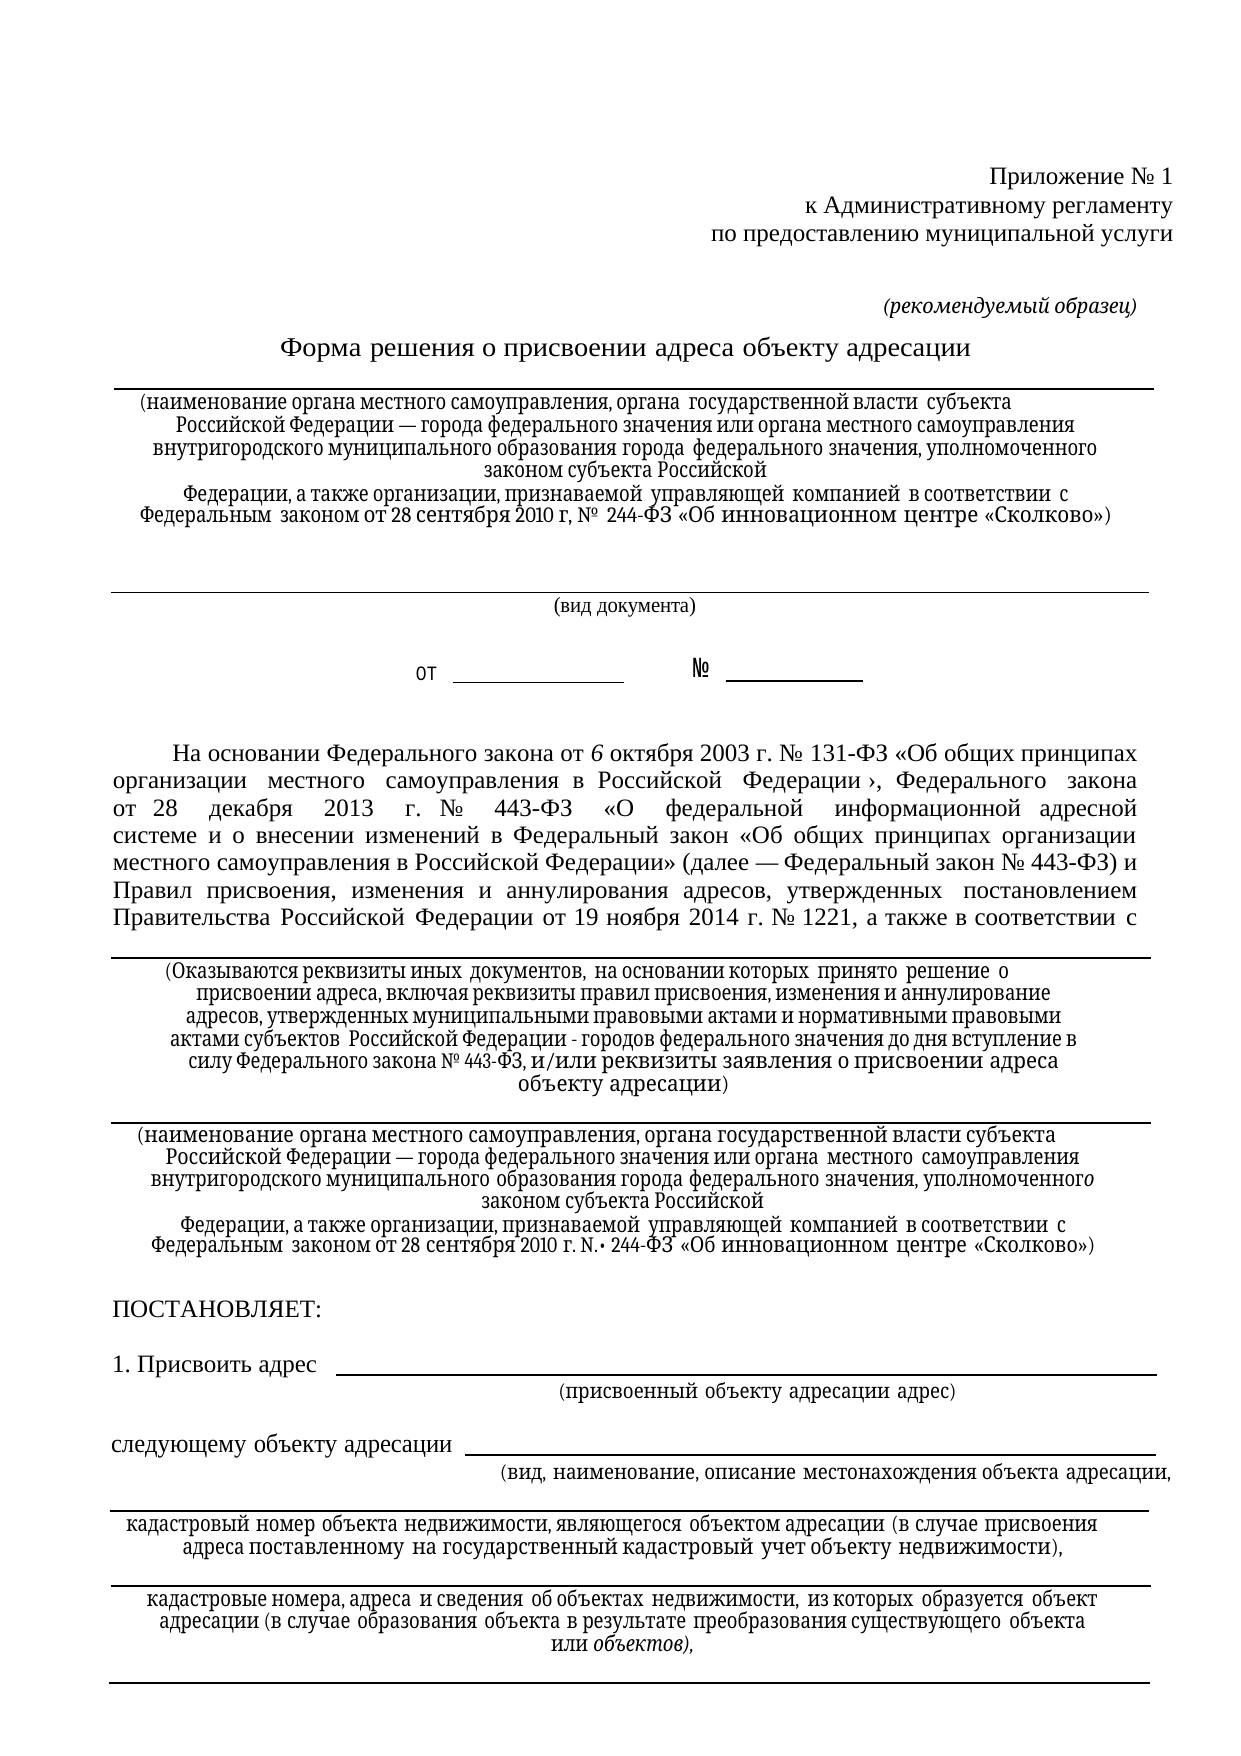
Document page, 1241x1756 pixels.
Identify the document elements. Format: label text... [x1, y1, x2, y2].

text кадастровые номера, адреса и сведения об объектах недвижимости, из которых образуется объект адресации (в случае образования объекта в результате преобразования существующего объекта или объектов), [147, 1580, 1098, 1657]
text Приложение № 1 [94, 161, 1173, 190]
subtitle № [693, 653, 1141, 686]
text (наименование органа местного самоуправления, органа государственной власти субъекта Российской Федерации — города федерального значения или органа местного самоуправления внутригородского муниципального образования города федерального значения, уполномоченного законом субъекта Российской [139, 384, 1111, 483]
text ОТ [416, 660, 619, 685]
text Федерации, а также организации, признаваемой управляющей компанией в соответствии с Федеральным законом от 28 сентября 2010 г. N.• 244-ФЗ «Об инновационном центре «Сколково») [127, 1215, 1119, 1258]
text по предоставлению муниципальной услуги [94, 218, 1173, 247]
text Федерации, а также организации, признаваемой управляющей компанией в соответствии с Федеральным законом от 28 сентября 2010 г, № 244-ФЗ «Об инновационном центре «Сколково») [127, 483, 1124, 528]
text (вид документа) [131, 587, 1118, 617]
text (Оказываются реквизиты иных документов, на основании которых принято решение о присвоении адреса, включая реквизиты правил присвоения, изменения и аннулирование адресов, утвержденных муниципальными правовыми актами и нормативными правовыми актами субъектов Российской Федерации - городов федерального значения до дня вступление в силу Федерального закона № 443-ФЗ, и/или реквизиты заявления о присвоении адреса объекту адресации) [164, 953, 1081, 1097]
text (наименование органа местного самоуправления, органа государственной власти субъекта Российской Федерации — города федерального значения или органа местного самоуправления внутригородского муниципального образования города федерального значения, уполномоченного законом субъекта Российской [136, 1117, 1108, 1214]
text На основании Федерального закона от 6 октября 2003 г. № 131-ФЗ «Об общих принципах организации местного самоуправления в Российской Федерации ›, Федерального закона от 28 декабря 2013 г. № 443-ФЗ «О федеральной информационной адресной системе и о внесении изменений в Федеральный закон «Об общих принципах организации местного самоуправления в Российской Федерации» (далее — Федеральный закон № 443-ФЗ) и Правил присвоения, изменения и аннулирования адресов, утвержденных постановлением Правительства Российской Федерации от 19 ноября 2014 г. № 1221, а также в соответствии с [113, 739, 1137, 931]
text Форма решения о присвоении адреса объекту адресации [132, 331, 1118, 362]
text 1. Присвоить адрес [112, 1349, 1181, 1378]
text следующему объекту адресации [111, 1428, 1181, 1458]
text (присвоенный объекту адресации адрес) [558, 1380, 1181, 1404]
text к Административному регламенту [94, 190, 1173, 218]
text кадастровый номер объекта недвижимости, являющегося объектом адресации (в случае присвоения адреса поставленному на государственный кадастровый учет объекту недвижимости), [126, 1506, 1118, 1560]
text (рекомендуемый образец) [94, 295, 1138, 319]
text ПОСТАНОВЛЯЕТ: [112, 1294, 1181, 1322]
text (вид, наименование, описание местонахождения объекта адресации, [500, 1461, 1181, 1484]
